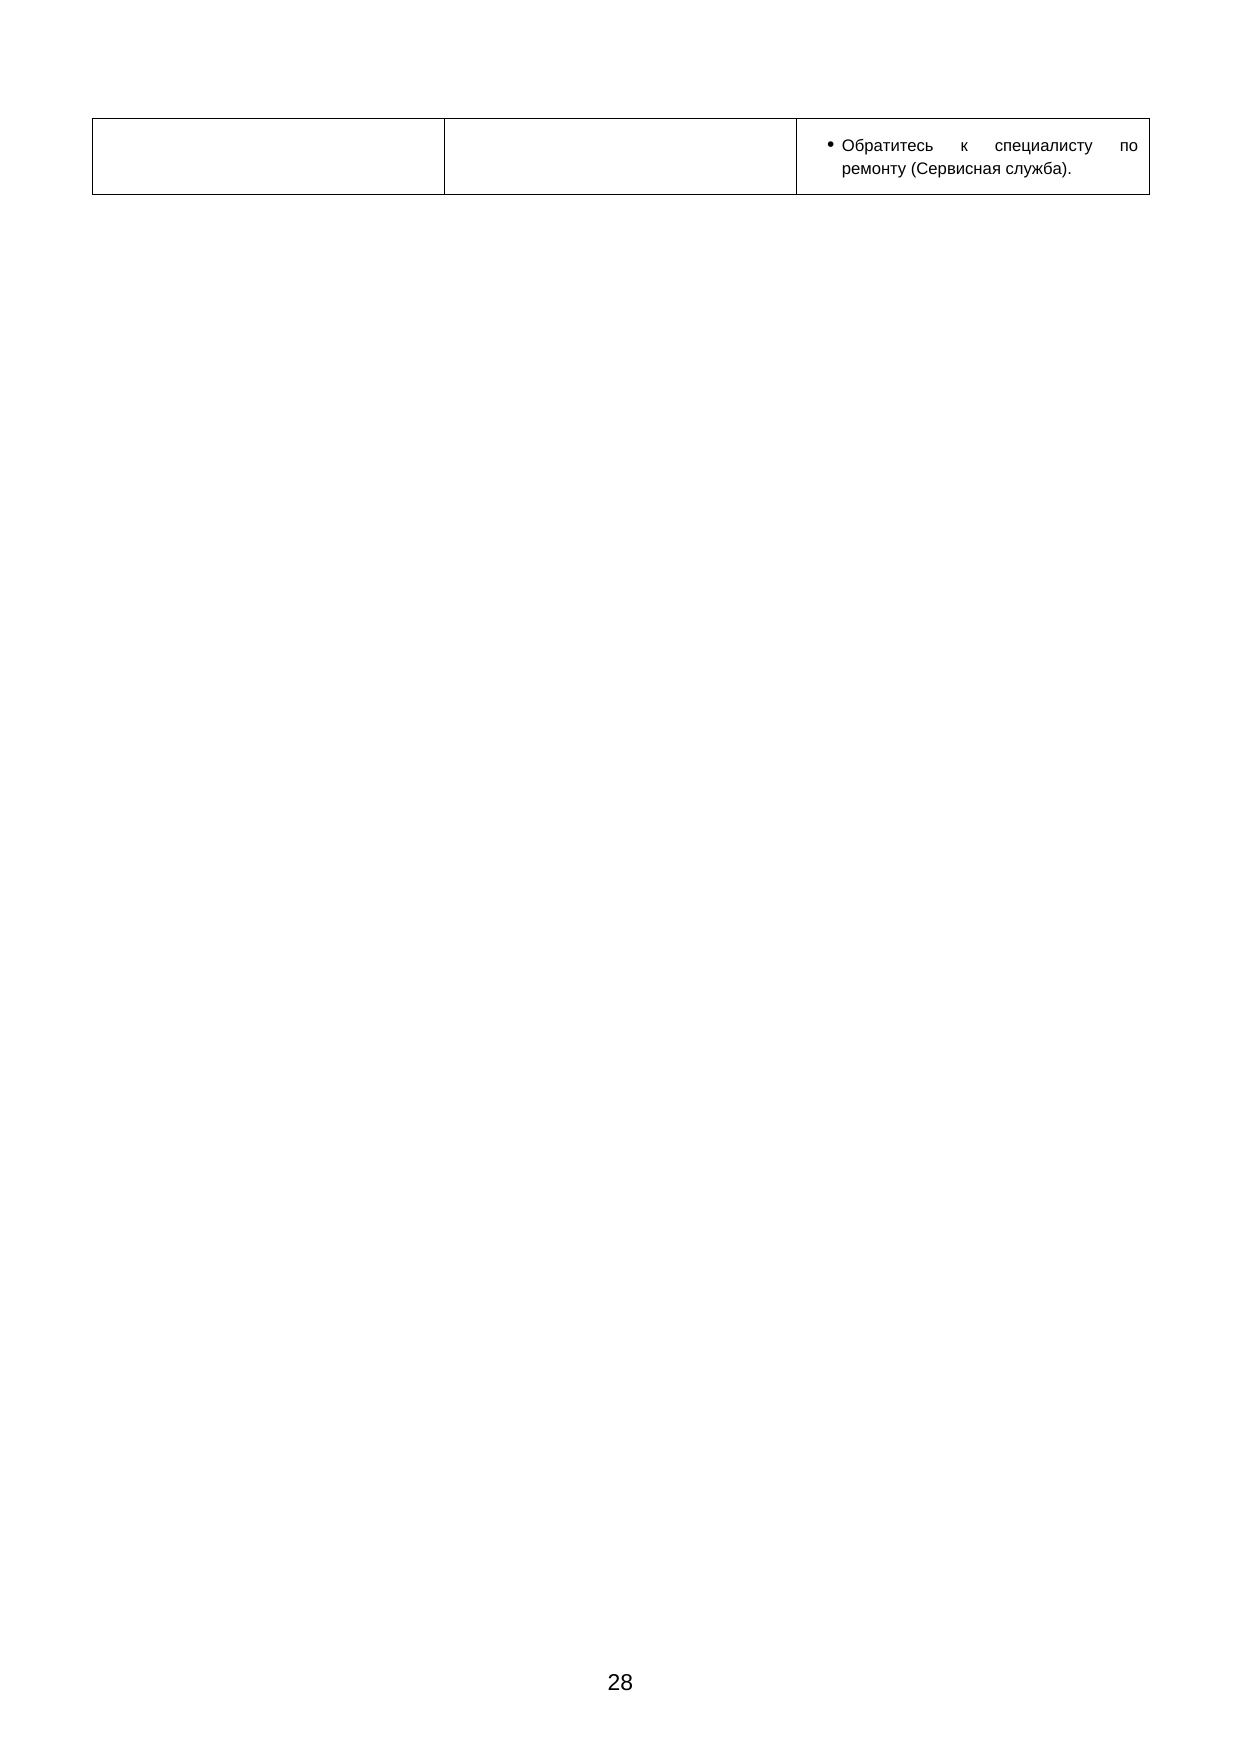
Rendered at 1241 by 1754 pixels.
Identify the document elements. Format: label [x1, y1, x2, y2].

table_cell [93, 119, 444, 194]
table_cell [445, 119, 796, 194]
table_cell [797, 119, 1149, 194]
